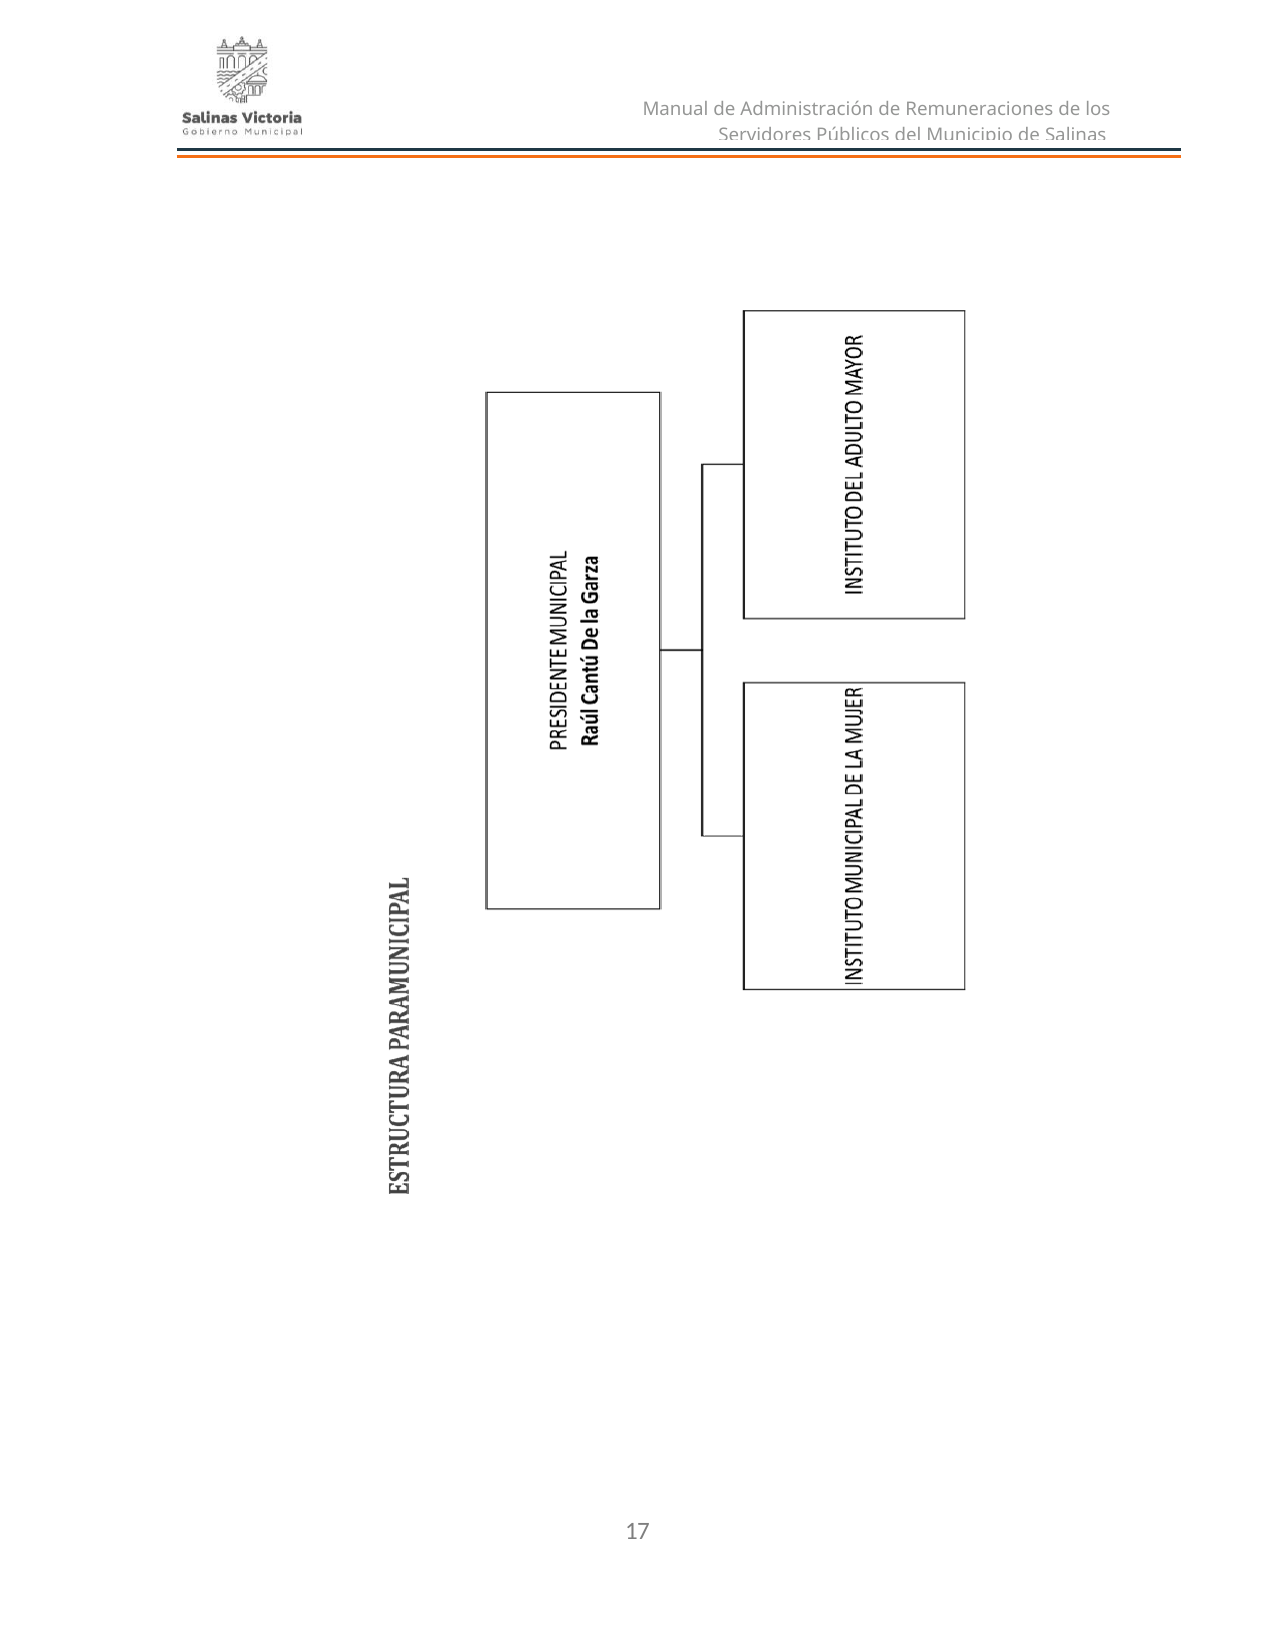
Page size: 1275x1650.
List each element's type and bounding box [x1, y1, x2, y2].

picture [181, 36, 303, 139]
picture [388, 310, 966, 1194]
